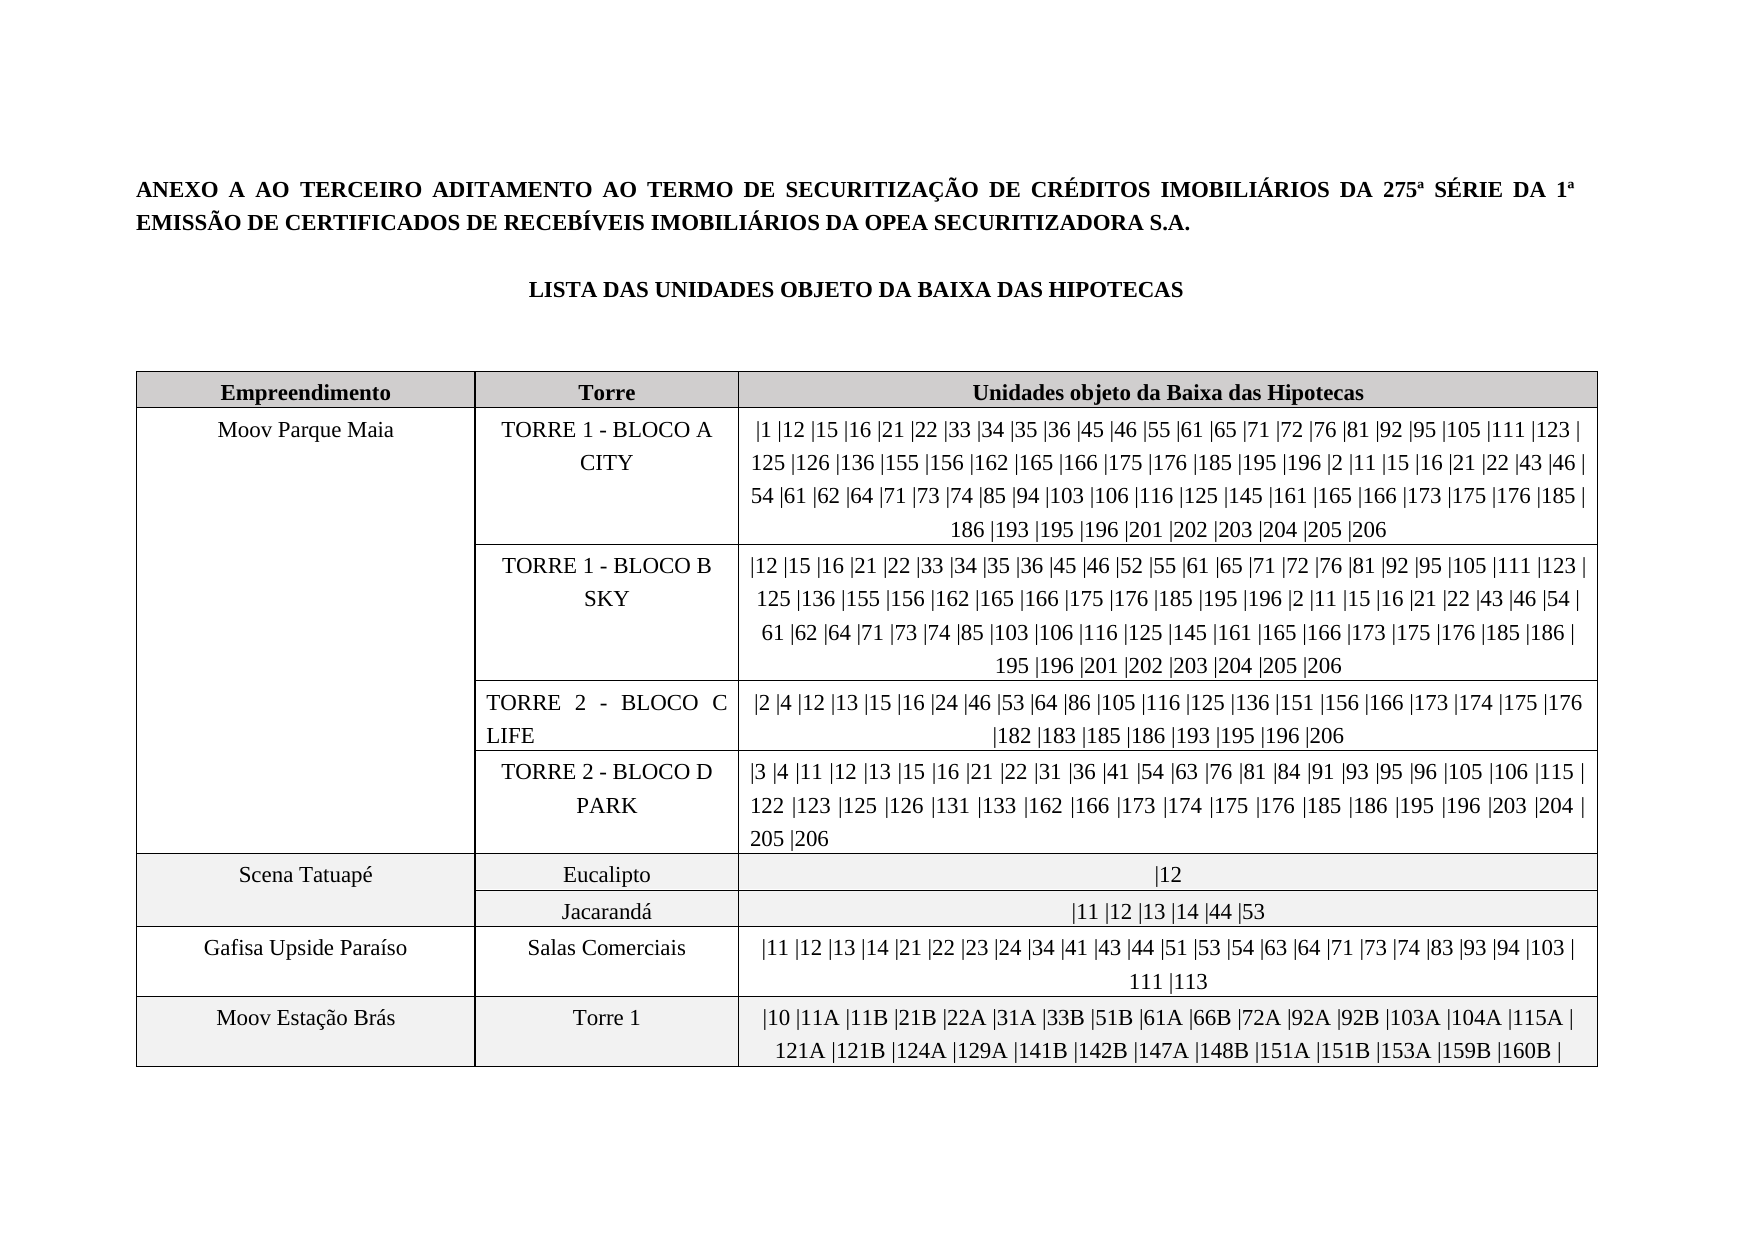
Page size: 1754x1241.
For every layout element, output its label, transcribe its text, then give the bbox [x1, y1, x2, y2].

table_cell Scena Tatuapé [137, 854, 474, 926]
table_cell |3 |4 |11 |12 |13 |15 |16 |21 |22 |31 |36 |41 |54 |63 |76 |81 |84 |91 |93 |95 |96 |105 |106 |115 |122 |123 |125 |126 |131 |133 |162 |166 |173 |174 |175 |176 |185 |186 |195 |196 |203 |204 |205 |206 [739, 751, 1597, 853]
text ANEXO A AO TERCEIRO ADITAMENTO AO TERMO DE SECURITIZAÇÃO DE CRÉDITOS IMOBILIÁRIOS DA 275ª SÉRIE DA 1ª EMISSÃO DE CERTIFICADOS DE RECEBÍVEIS IMOBILIÁRIOS DA OPEA SECURITIZADORA S.A. [136, 171, 1576, 237]
table_cell Gafisa Upside Paraíso [137, 927, 474, 996]
table_cell Jacarandá [476, 891, 738, 926]
table_cell TORRE 2 - BLOCO D PARK [476, 751, 738, 853]
table_cell |11 |12 |13 |14 |44 |53 [739, 891, 1597, 926]
table_cell Torre 1 [476, 997, 738, 1066]
table_header Empreendimento [137, 372, 474, 407]
table_cell Moov Parque Maia [137, 408, 474, 853]
table_header Unidades objeto da Baixa das Hipotecas [739, 372, 1597, 407]
table_cell TORRE 1 - BLOCO A CITY [476, 408, 738, 544]
table_cell Eucalipto [476, 854, 738, 889]
table_cell |12 [739, 854, 1597, 889]
table_cell |11 |12 |13 |14 |21 |22 |23 |24 |34 |41 |43 |44 |51 |53 |54 |63 |64 |71 |73 |74 |83 |93 |94 |103 |111 |113 [739, 927, 1597, 996]
table_cell TORRE 1 - BLOCO B SKY [476, 545, 738, 680]
table_cell |12 |15 |16 |21 |22 |33 |34 |35 |36 |45 |46 |52 |55 |61 |65 |71 |72 |76 |81 |92 |95 |105 |111 |123 |125 |136 |155 |156 |162 |165 |166 |175 |176 |185 |195 |196 |2 |11 |15 |16 |21 |22 |43 |46 |54 |61 |62 |64 |71 |73 |74 |85 |103 |106 |116 |125 |145 |161 |165 |166 |173 |175 |176 |185 |186 |195 |196 |201 |202 |203 |204 |205 |206 [739, 545, 1597, 680]
table_cell Salas Comerciais [476, 927, 738, 996]
table_cell |1 |12 |15 |16 |21 |22 |33 |34 |35 |36 |45 |46 |55 |61 |65 |71 |72 |76 |81 |92 |95 |105 |111 |123 |125 |126 |136 |155 |156 |162 |165 |166 |175 |176 |185 |195 |196 |2 |11 |15 |16 |21 |22 |43 |46 |54 |61 |62 |64 |71 |73 |74 |85 |94 |103 |106 |116 |125 |145 |161 |165 |166 |173 |175 |176 |185 |186 |193 |195 |196 |201 |202 |203 |204 |205 |206 [739, 408, 1597, 544]
text LISTA DAS UNIDADES OBJETO DA BAIXA DAS HIPOTECAS [136, 271, 1576, 304]
table_cell TORRE 2 - BLOCO C LIFE [476, 681, 738, 750]
table_cell Moov Estação Brás [137, 997, 474, 1066]
table_header Torre [476, 372, 738, 407]
table_cell |2 |4 |12 |13 |15 |16 |24 |46 |53 |64 |86 |105 |116 |125 |136 |151 |156 |166 |173 |174 |175 |176 |182 |183 |185 |186 |193 |195 |196 |206 [739, 681, 1597, 750]
